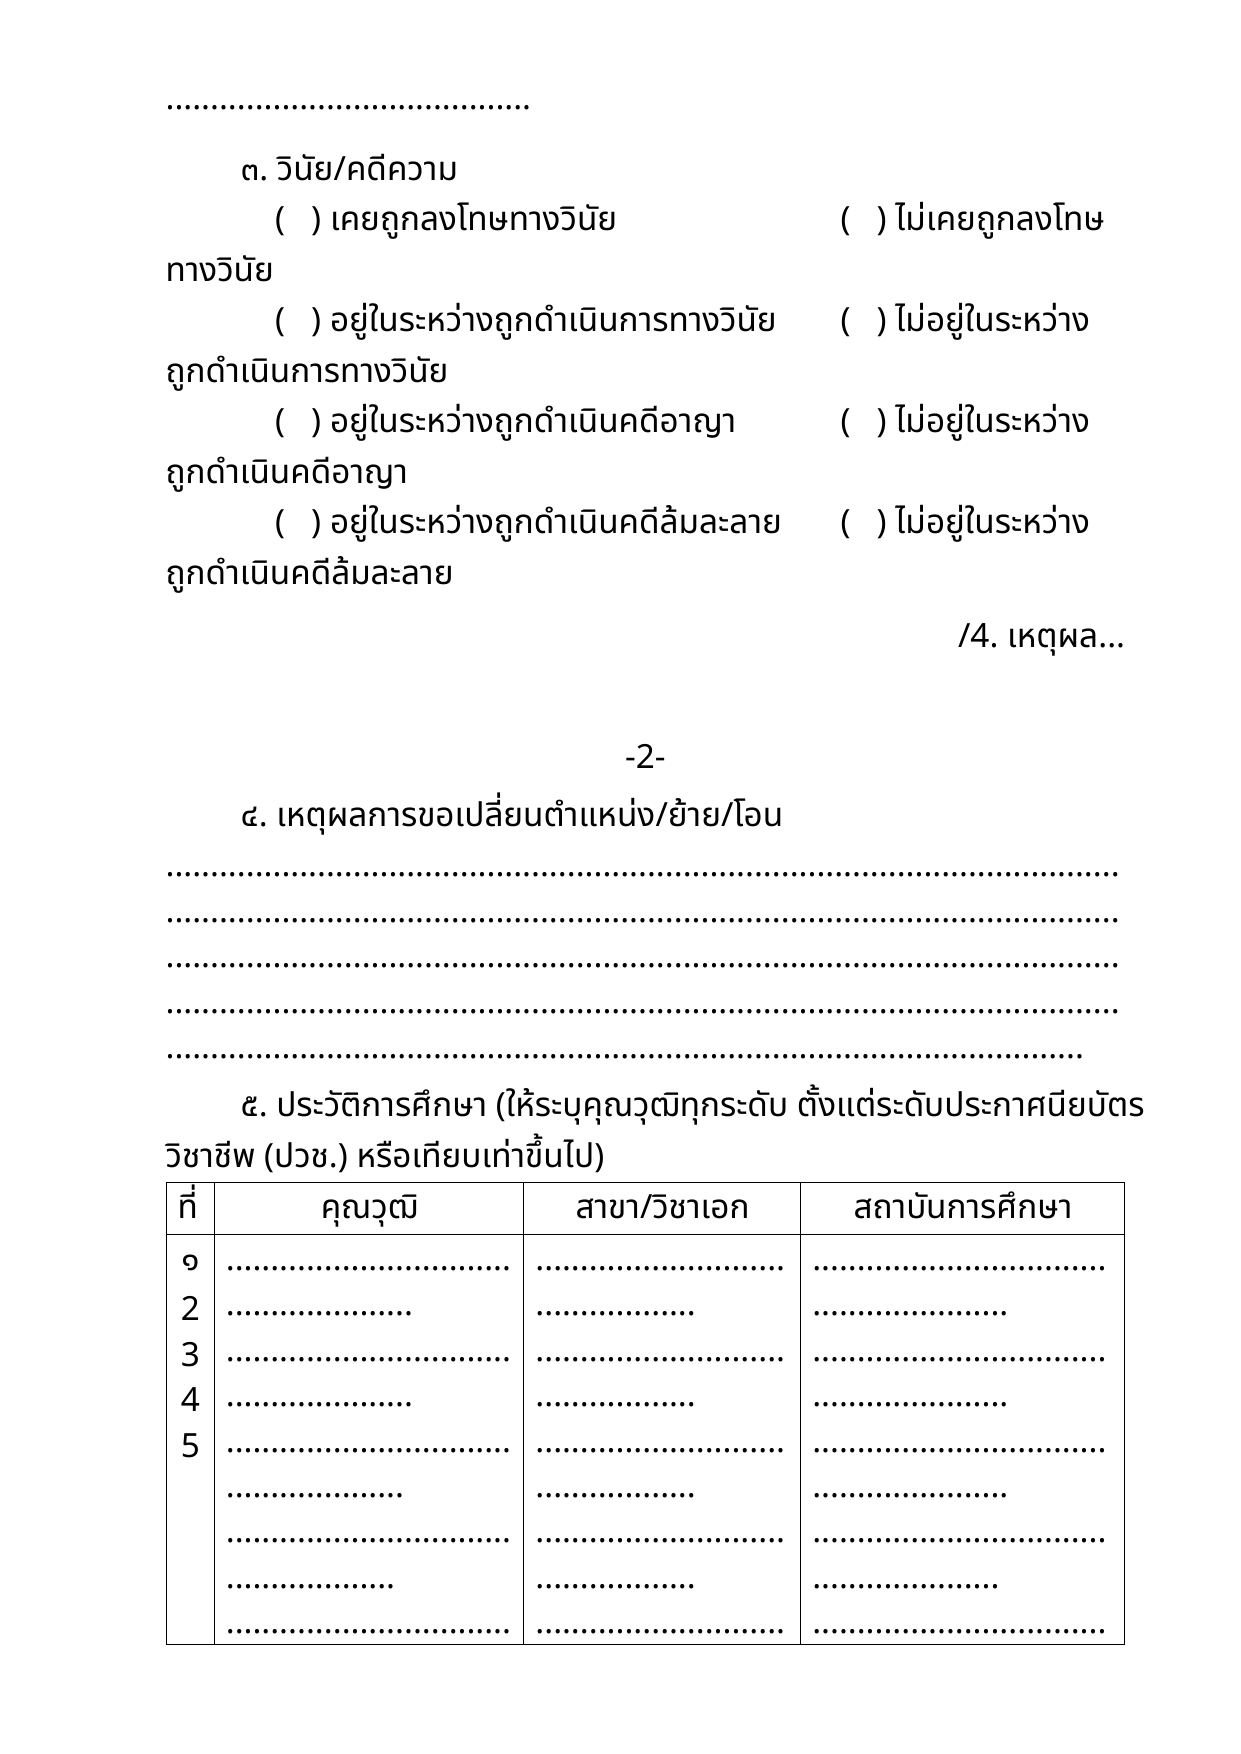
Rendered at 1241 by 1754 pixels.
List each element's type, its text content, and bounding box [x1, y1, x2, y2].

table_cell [524, 1235, 800, 1643]
text ( ) อยู่ในระหว่างถูกดำเนินการทางวินัย ( ) ไม่อยู่ในระหว่างถูกดำเนินการทางวินัย [165, 296, 1125, 397]
text -2- [165, 733, 1125, 778]
text ................................................................................................................................................................................................................................................................................................................................................................................................................................................................................................................................................... [165, 841, 1125, 1068]
text ๕. ประวัติการศึกษา (ให้ระบุคุณวุฒิทุกระดับ ตั้งแต่ระดับประกาศนียบัตรวิชาชีพ (ปวช.) หรือเทียบเท่าขึ้นไป) [165, 1081, 1199, 1182]
text ( ) เคยถูกลงโทษทางวินัย ( ) ไม่เคยถูกลงโทษทางวินัย [165, 195, 1125, 296]
text ( ) อยู่ในระหว่างถูกดำเนินคดีอาญา ( ) ไม่อยู่ในระหว่างถูกดำเนินคดีอาญา [165, 397, 1125, 498]
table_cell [215, 1235, 523, 1643]
table_header สาขา/วิชาเอก [524, 1183, 800, 1234]
table_header สถาบันการศึกษา [801, 1183, 1124, 1234]
table_header คุณวุฒิ [215, 1183, 523, 1234]
text ( ) อยู่ในระหว่างถูกดำเนินคดีล้มละลาย ( ) ไม่อยู่ในระหว่างถูกดำเนินคดีล้มละลาย [165, 498, 1125, 599]
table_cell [801, 1235, 1124, 1643]
table_header ที่ [167, 1183, 214, 1234]
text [165, 74, 1125, 119]
text /4. เหตุผล... [165, 612, 1125, 662]
text ๔. เหตุผลการขอเปลี่ยนตำแหน่ง/ย้าย/โอน [165, 791, 1125, 841]
table_cell ๑ 2 3 4 5 [167, 1235, 214, 1643]
text ๓. วินัย/คดีความ [165, 144, 1125, 195]
